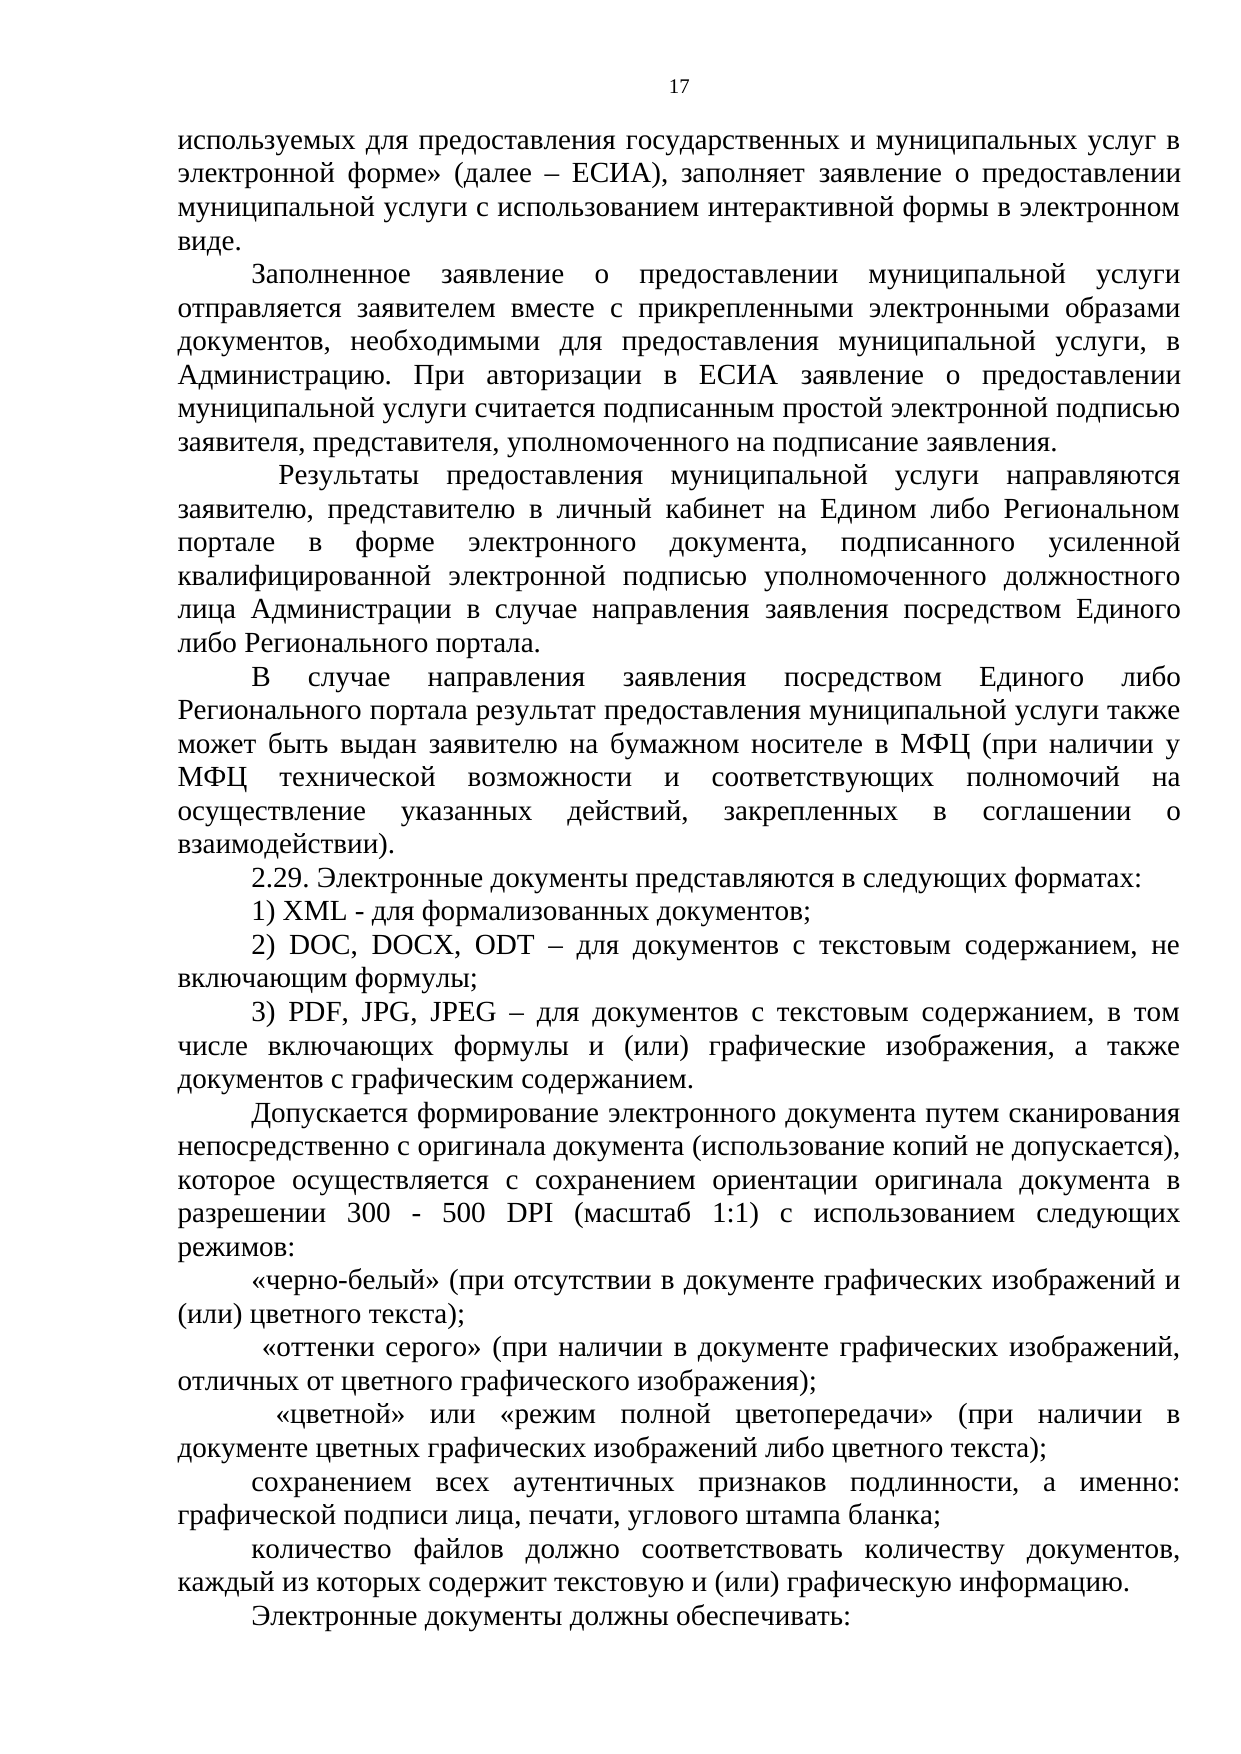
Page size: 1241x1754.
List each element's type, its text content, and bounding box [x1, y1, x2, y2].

text Допускается формирование электронного документа путем сканирования непосредственно с оригинала документа (использование копий не допускается), которое осуществляется с сохранением ориентации оригинала документа в разрешении 300 - 500 DPI (масштаб 1:1) с использованием следующих режимов: [177, 1095, 1181, 1262]
text «цветной» или «режим полной цветопередачи» (при наличии в документе цветных графических изображений либо цветного текста); [177, 1397, 1181, 1464]
text 2.29. Электронные документы представляются в следующих форматах: [177, 860, 1181, 893]
text 3) PDF, JPG, JPEG – для документов с текстовым содержанием, в том числе включающих формулы и (или) графические изображения, а также документов с графическим содержанием. [177, 994, 1181, 1095]
text «оттенки серого» (при наличии в документе графических изображений, отличных от цветного графического изображения); [177, 1329, 1181, 1397]
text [177, 122, 1181, 256]
text Результаты предоставления муниципальной услуги направляются заявителю, представителю в личный кабинет на Едином либо Региональном портале в форме электронного документа, подписанного усиленной квалифицированной электронной подписью уполномоченного должностного лица Администрации в случае направления заявления посредством Единого либо Регионального портала. [177, 457, 1181, 659]
text «черно-белый» (при отсутствии в документе графических изображений и (или) цветного текста); [177, 1262, 1181, 1329]
text В случае направления заявления посредством Единого либо Регионального портала результат предоставления муниципальной услуги также может быть выдан заявителю на бумажном носителе в МФЦ (при наличии у МФЦ технической возможности и соответствующих полномочий на осуществление указанных действий, закрепленных в соглашении о взаимодействии). [177, 659, 1181, 860]
text 2) DOC, DOCX, ODT – для документов с текстовым содержанием, не включающим формулы; [177, 927, 1181, 994]
text количество файлов должно соответствовать количеству документов, каждый из которых содержит текстовую и (или) графическую информацию. [177, 1531, 1181, 1598]
text Заполненное заявление о предоставлении муниципальной услуги отправляется заявителем вместе с прикрепленными электронными образами документов, необходимыми для предоставления муниципальной услуги, в Администрацию. При авторизации в ЕСИА заявление о предоставлении муниципальной услуги считается подписанным простой электронной подписью заявителя, представителя, уполномоченного на подписание заявления. [177, 256, 1181, 457]
text 1) XML - для формализованных документов; [177, 893, 1181, 927]
text Электронные документы должны обеспечивать: [177, 1598, 1181, 1631]
text сохранением всех аутентичных признаков подлинности, а именно: графической подписи лица, печати, углового штампа бланка; [177, 1464, 1181, 1531]
